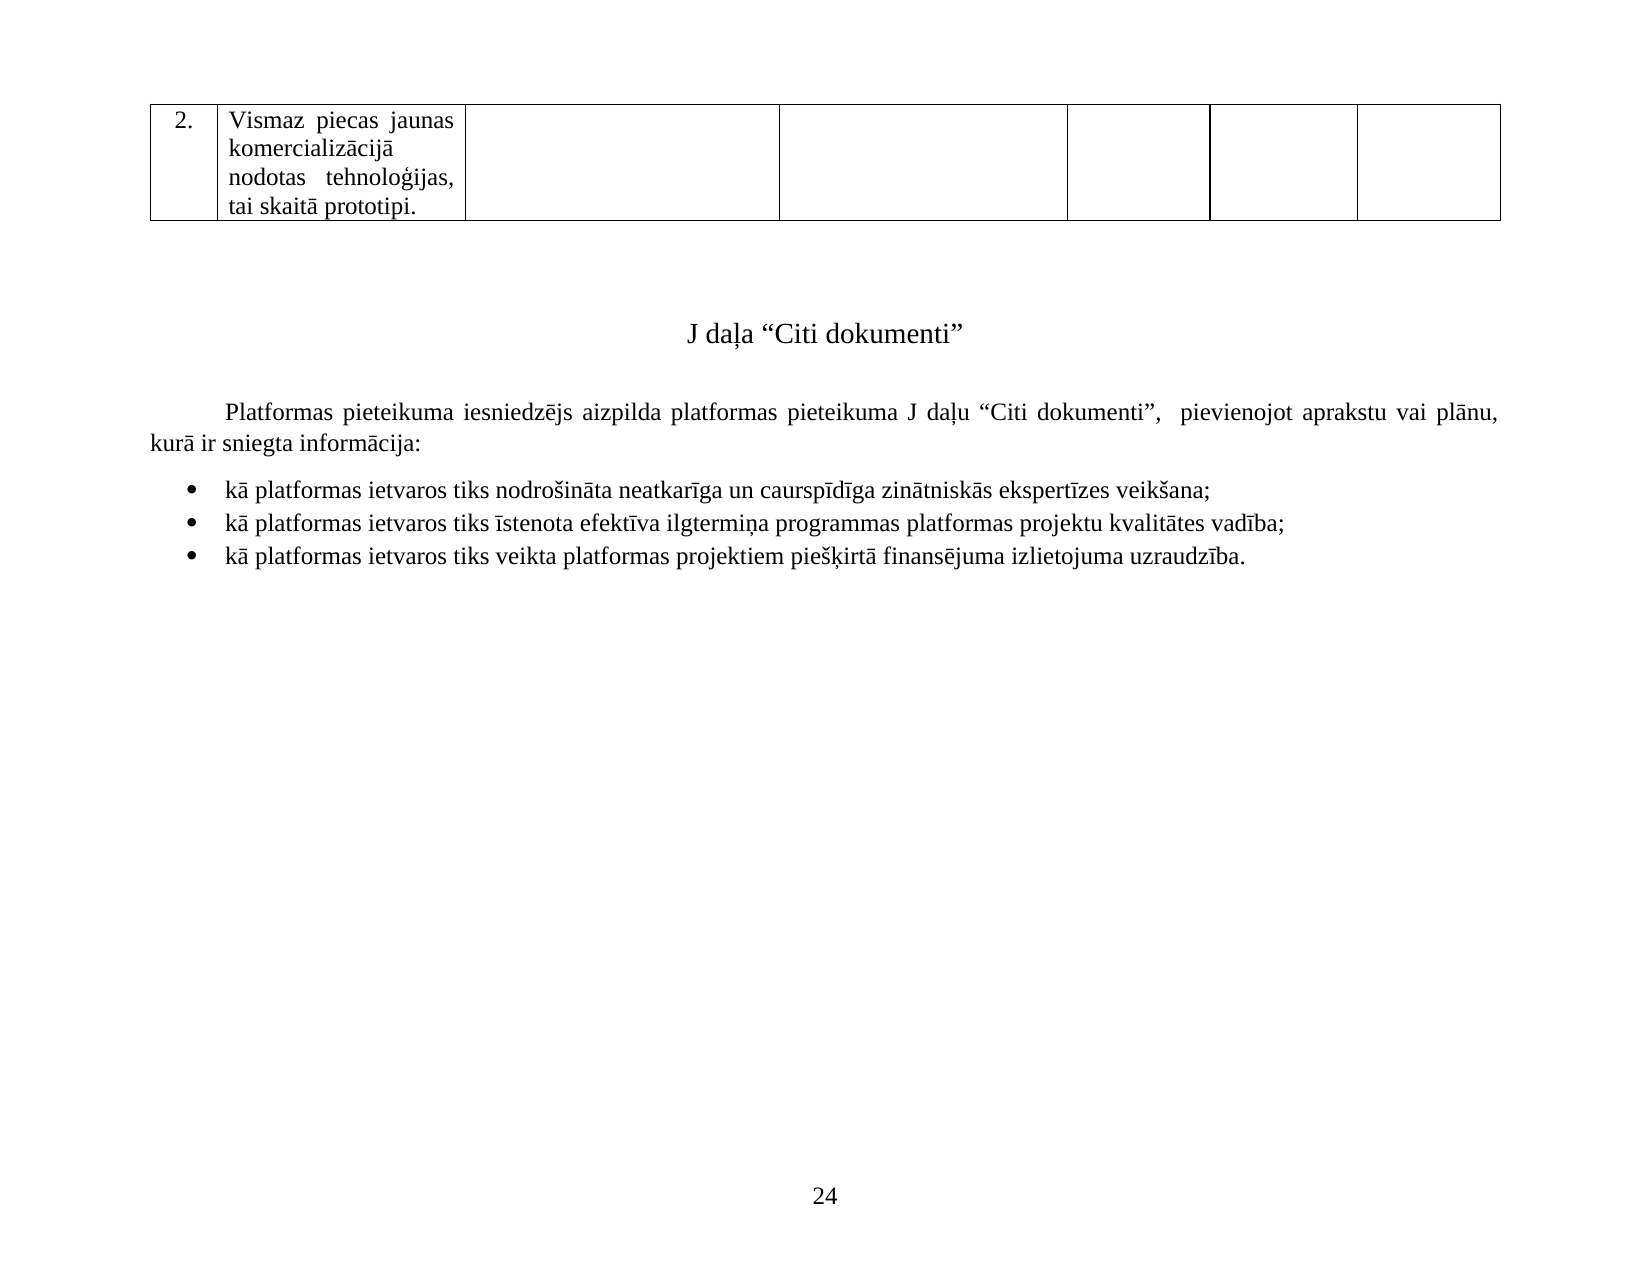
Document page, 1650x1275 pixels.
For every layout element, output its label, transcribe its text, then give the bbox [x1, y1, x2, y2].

table_cell Vismaz piecas jaunas komercializācijā nodotas tehnoloģijas, tai skaitā prototipi. [218, 105, 465, 220]
table_cell 2. [151, 105, 217, 220]
list kā platformas ietvaros tiks īstenota efektīva ilgtermiņa programmas platformas projektu kvalitātes vadība; [187, 508, 1500, 537]
list kā platformas ietvaros tiks veikta platformas projektiem piešķirtā finansējuma izlietojuma uzraudzība. [187, 541, 1500, 570]
table_cell [1211, 105, 1357, 220]
table_cell [1068, 105, 1209, 220]
table_cell [1358, 105, 1500, 220]
text Platformas pieteikuma iesniedzējs aizpilda platformas pieteikuma J daļu “Citi dokumenti”, pievienojot aprakstu vai plānu, kurā ir sniegta informācija: [150, 397, 1500, 457]
table_cell [466, 105, 779, 220]
subtitle J daļa “Citi dokumenti” [150, 316, 1500, 350]
list kā platformas ietvaros tiks nodrošināta neatkarīga un caurspīdīga zinātniskās ekspertīzes veikšana; [187, 475, 1500, 504]
table_cell [780, 105, 1067, 220]
